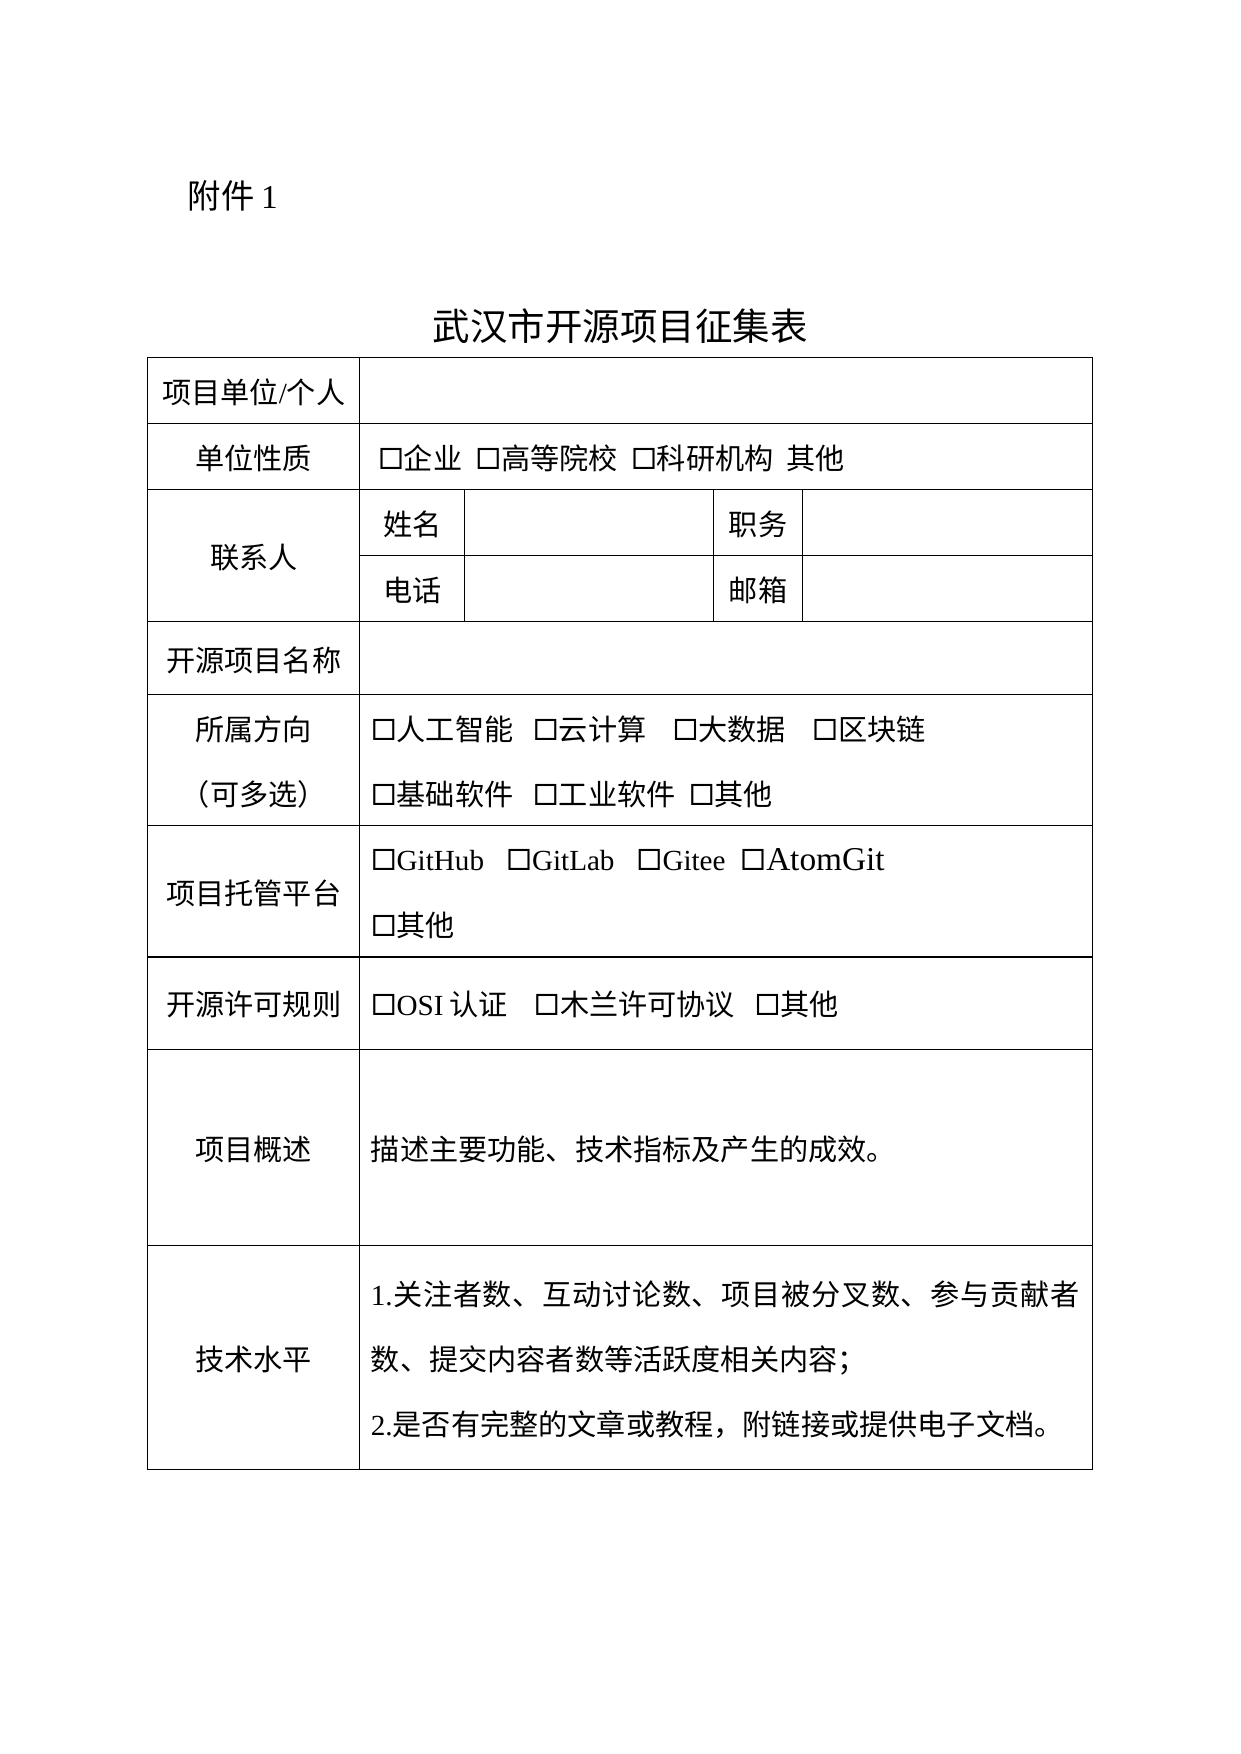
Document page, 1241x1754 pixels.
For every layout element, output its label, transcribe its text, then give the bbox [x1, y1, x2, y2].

text 武汉市开源项目征集表 [187, 292, 1053, 357]
table_cell 邮箱 [714, 556, 802, 621]
table_cell [803, 490, 1092, 555]
table_cell OSI认证 木兰许可协议 其他 [360, 958, 1092, 1049]
text 附件1 [187, 162, 1053, 227]
table_cell 单位性质 [148, 424, 359, 489]
table_cell [465, 490, 713, 555]
table_cell 开源许可规则 [148, 958, 359, 1049]
table_cell 电话 [360, 556, 464, 621]
table_cell 人工智能 云计算 大数据 区块链 基础软件 工业软件 其他 [360, 695, 1092, 825]
table_cell 开源项目名称 [148, 622, 359, 694]
table_cell [360, 622, 1092, 694]
table_cell 所属方向 （可多选） [148, 695, 359, 825]
table_cell 1.关注者数、互动讨论数、项目被分叉数、参与贡献者数、提交内容者数等活跃度相关内容； 2.是否有完整的文章或教程，附链接或提供电子文档。 [360, 1246, 1092, 1469]
table_header [360, 358, 1092, 423]
table_cell 联系人 [148, 490, 359, 621]
table_cell 姓名 [360, 490, 464, 555]
table_cell [465, 556, 713, 621]
table_cell GitHub GitLab Gitee AtomGit 其他 [360, 826, 1092, 956]
table_cell 企业 高等院校 科研机构 其他 [360, 424, 1092, 489]
table_cell 技术水平 [148, 1246, 359, 1469]
table_cell 项目托管平台 [148, 826, 359, 956]
table_cell 描述主要功能、技术指标及产生的成效。 [360, 1050, 1092, 1245]
table_cell [803, 556, 1092, 621]
table_cell 项目概述 [148, 1050, 359, 1245]
table_cell 职务 [714, 490, 802, 555]
table_header 项目单位/个人 [148, 358, 359, 423]
